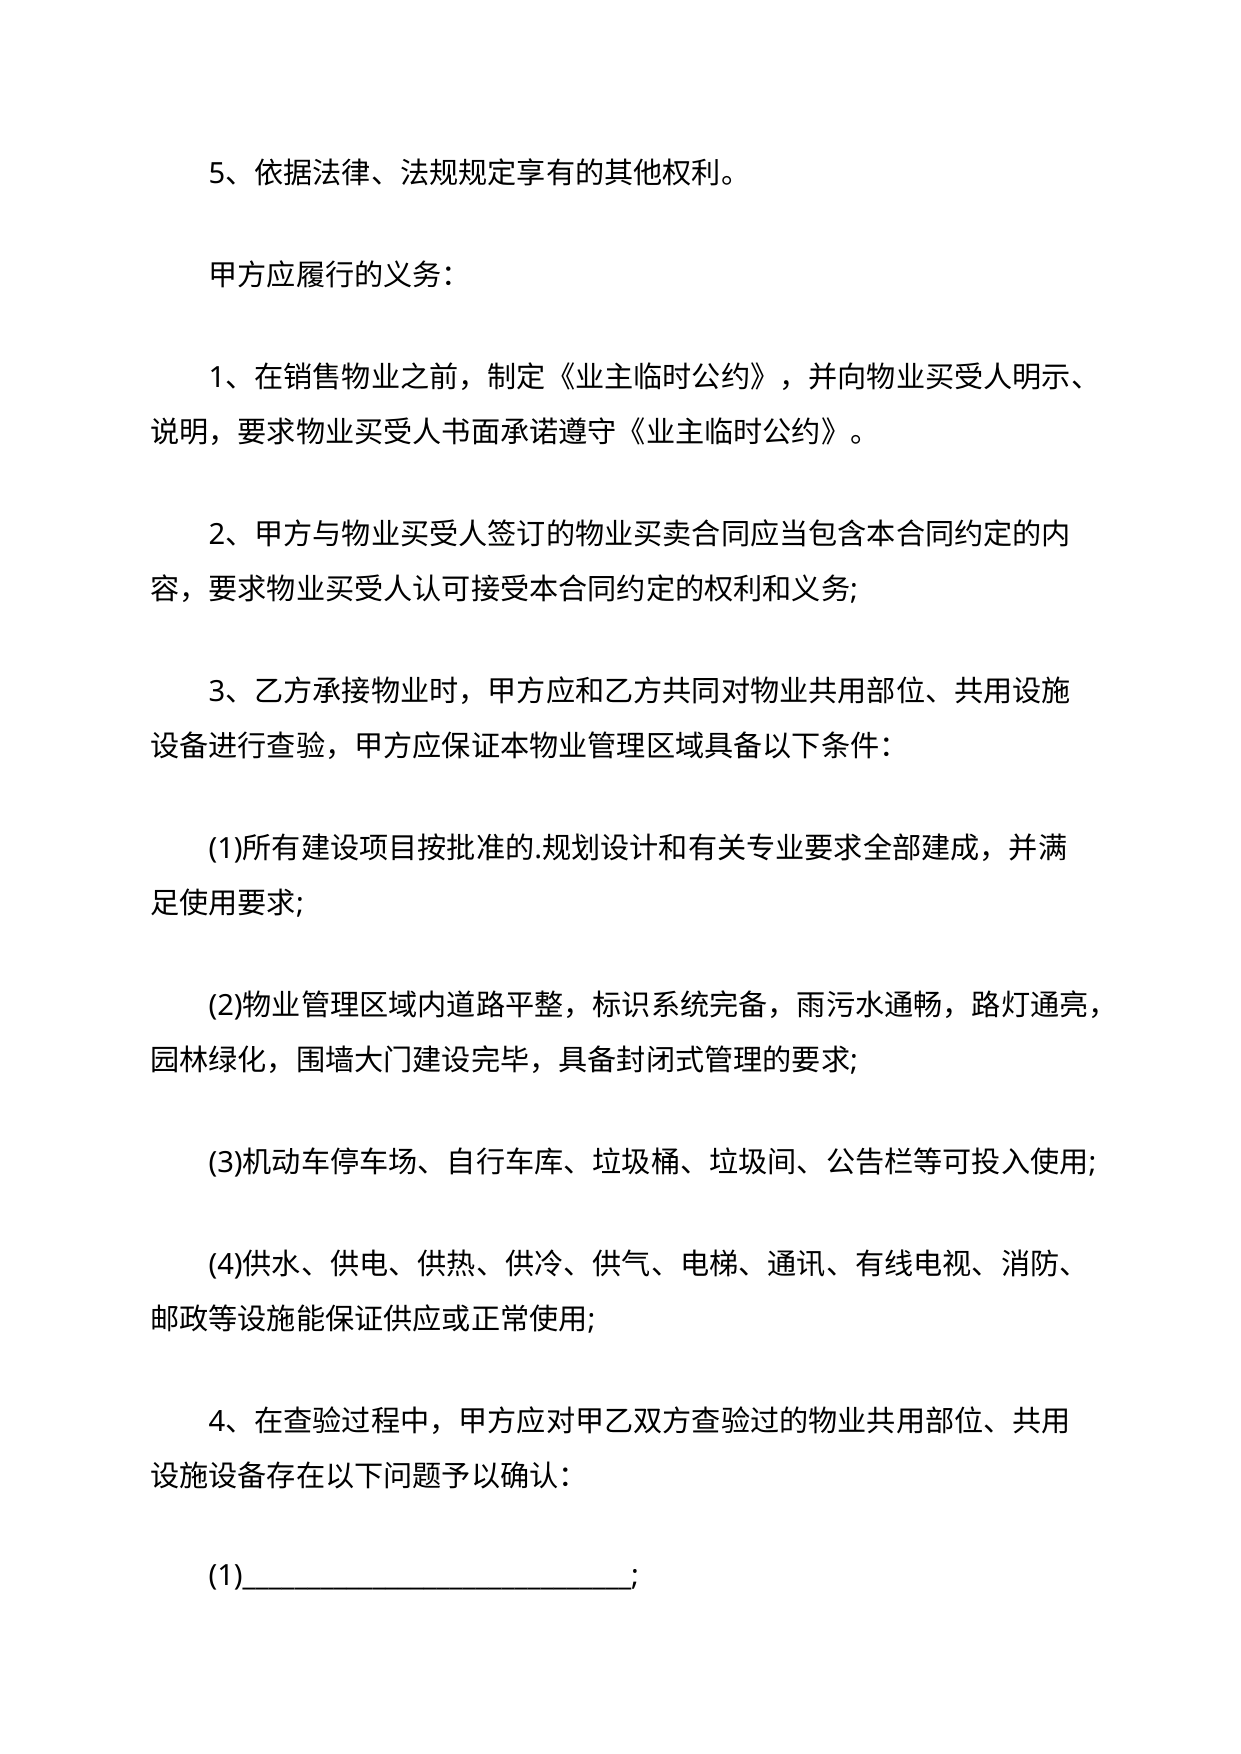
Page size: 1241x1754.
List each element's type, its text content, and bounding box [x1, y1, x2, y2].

text (3)机动车停车场、自行车库、垃圾桶、垃圾间、公告栏等可投入使用; [150, 1138, 1090, 1181]
text (1)______________________________; [150, 1554, 1090, 1594]
text 2、甲方与物业买受人签订的物业买卖合同应当包含本合同约定的内容，要求物业买受人认可接受本合同约定的权利和义务; [150, 511, 1090, 608]
text 1、在销售物业之前，制定《业主临时公约》，并向物业买受人明示、说明，要求物业买受人书面承诺遵守《业主临时公约》。 [150, 354, 1090, 451]
text 5、依据法律、法规规定享有的其他权利。 [150, 150, 1090, 192]
text 甲方应履行的义务： [150, 252, 1090, 294]
text 3、乙方承接物业时，甲方应和乙方共同对物业共用部位、共用设施设备进行查验，甲方应保证本物业管理区域具备以下条件： [150, 667, 1090, 765]
text (4)供水、供电、供热、供冷、供气、电梯、通讯、有线电视、消防、邮政等设施能保证供应或正常使用; [150, 1240, 1090, 1338]
text (2)物业管理区域内道路平整，标识系统完备，雨污水通畅，路灯通亮，园林绿化，围墙大门建设完毕，具备封闭式管理的要求; [150, 981, 1090, 1079]
text 4、在查验过程中，甲方应对甲乙双方查验过的物业共用部位、共用设施设备存在以下问题予以确认： [150, 1397, 1090, 1494]
text (1)所有建设项目按批准的.规划设计和有关专业要求全部建成，并满足使用要求; [150, 824, 1090, 922]
